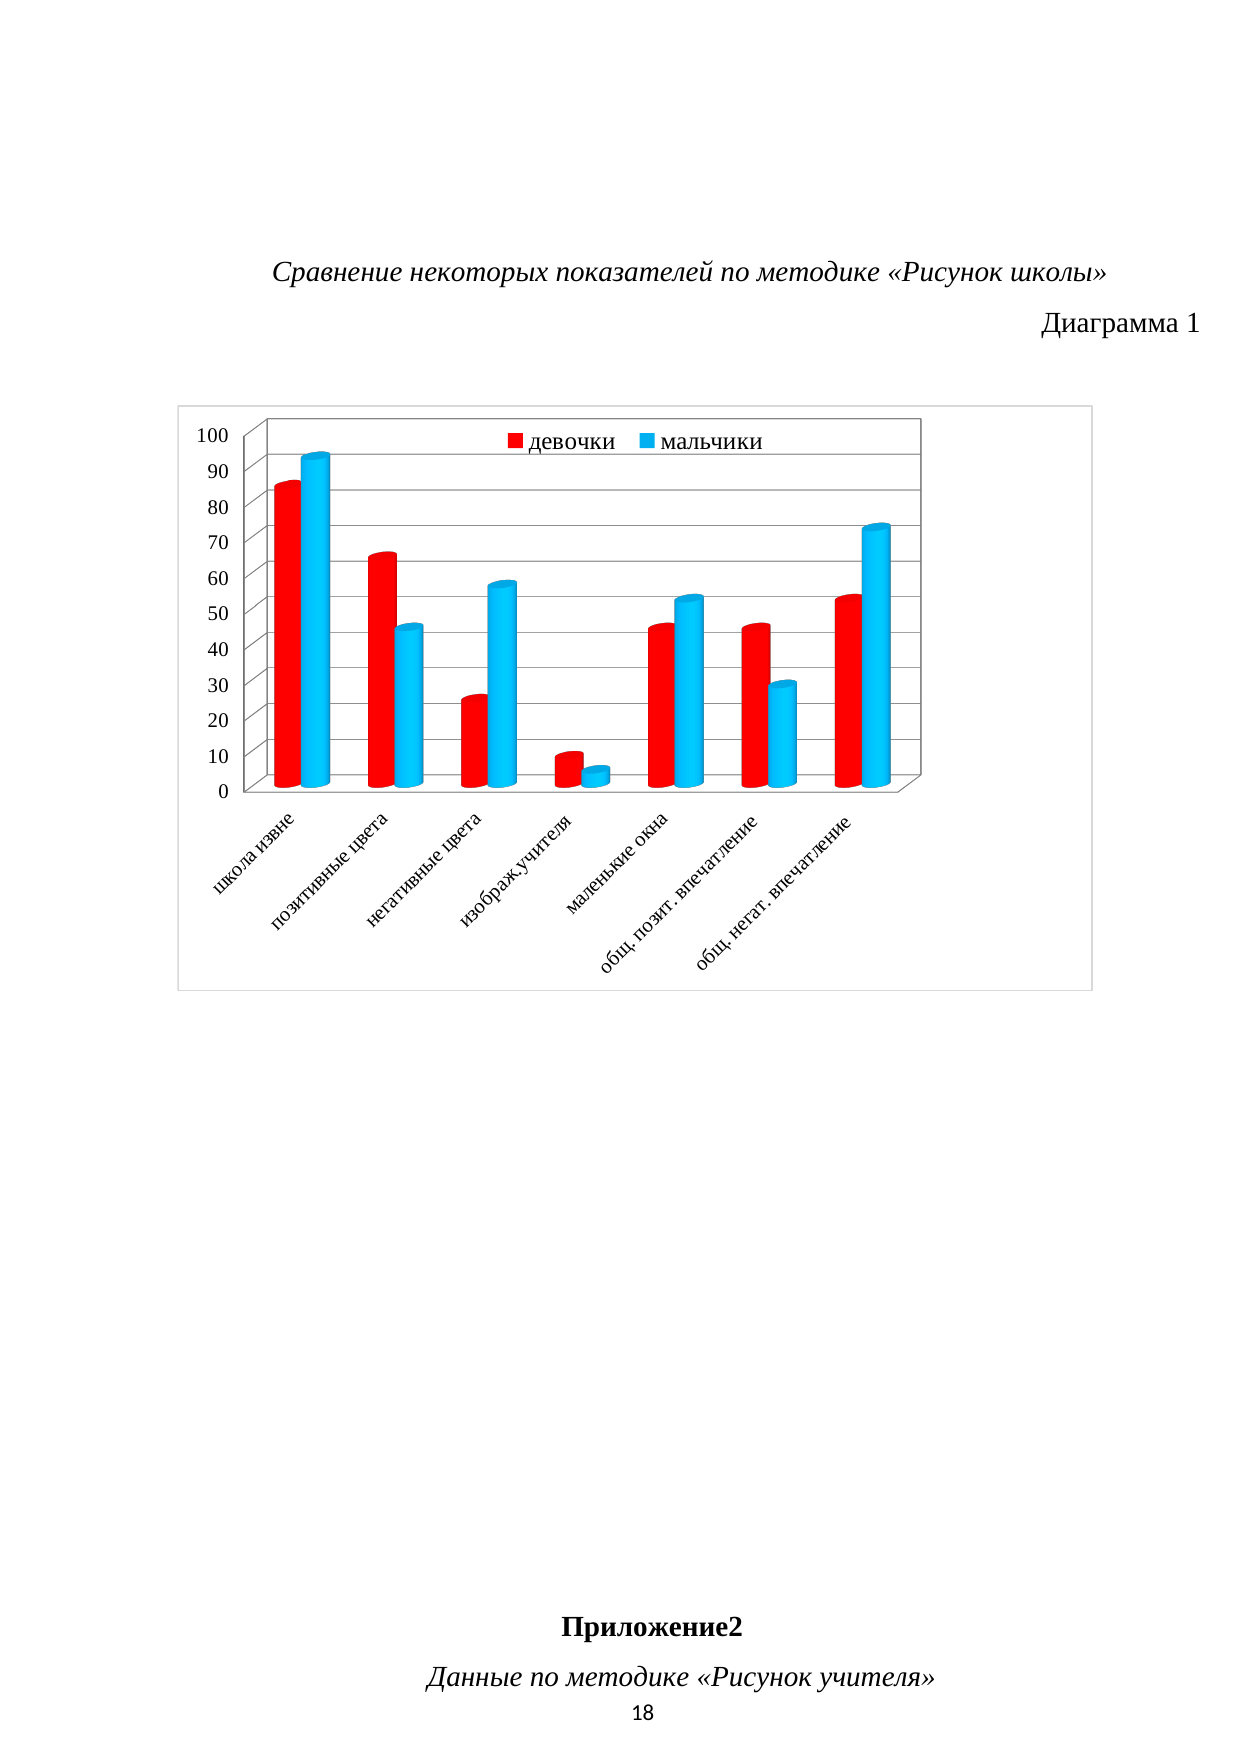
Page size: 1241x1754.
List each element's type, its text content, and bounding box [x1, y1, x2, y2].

text Сравнение некоторых показателей по методике «Рисунок школы» [103, 254, 1201, 288]
text Данные по методике «Рисунок учителя» [103, 1659, 1201, 1693]
text Приложение2 [103, 1609, 1201, 1642]
text Диаграмма 1 [103, 305, 1201, 338]
